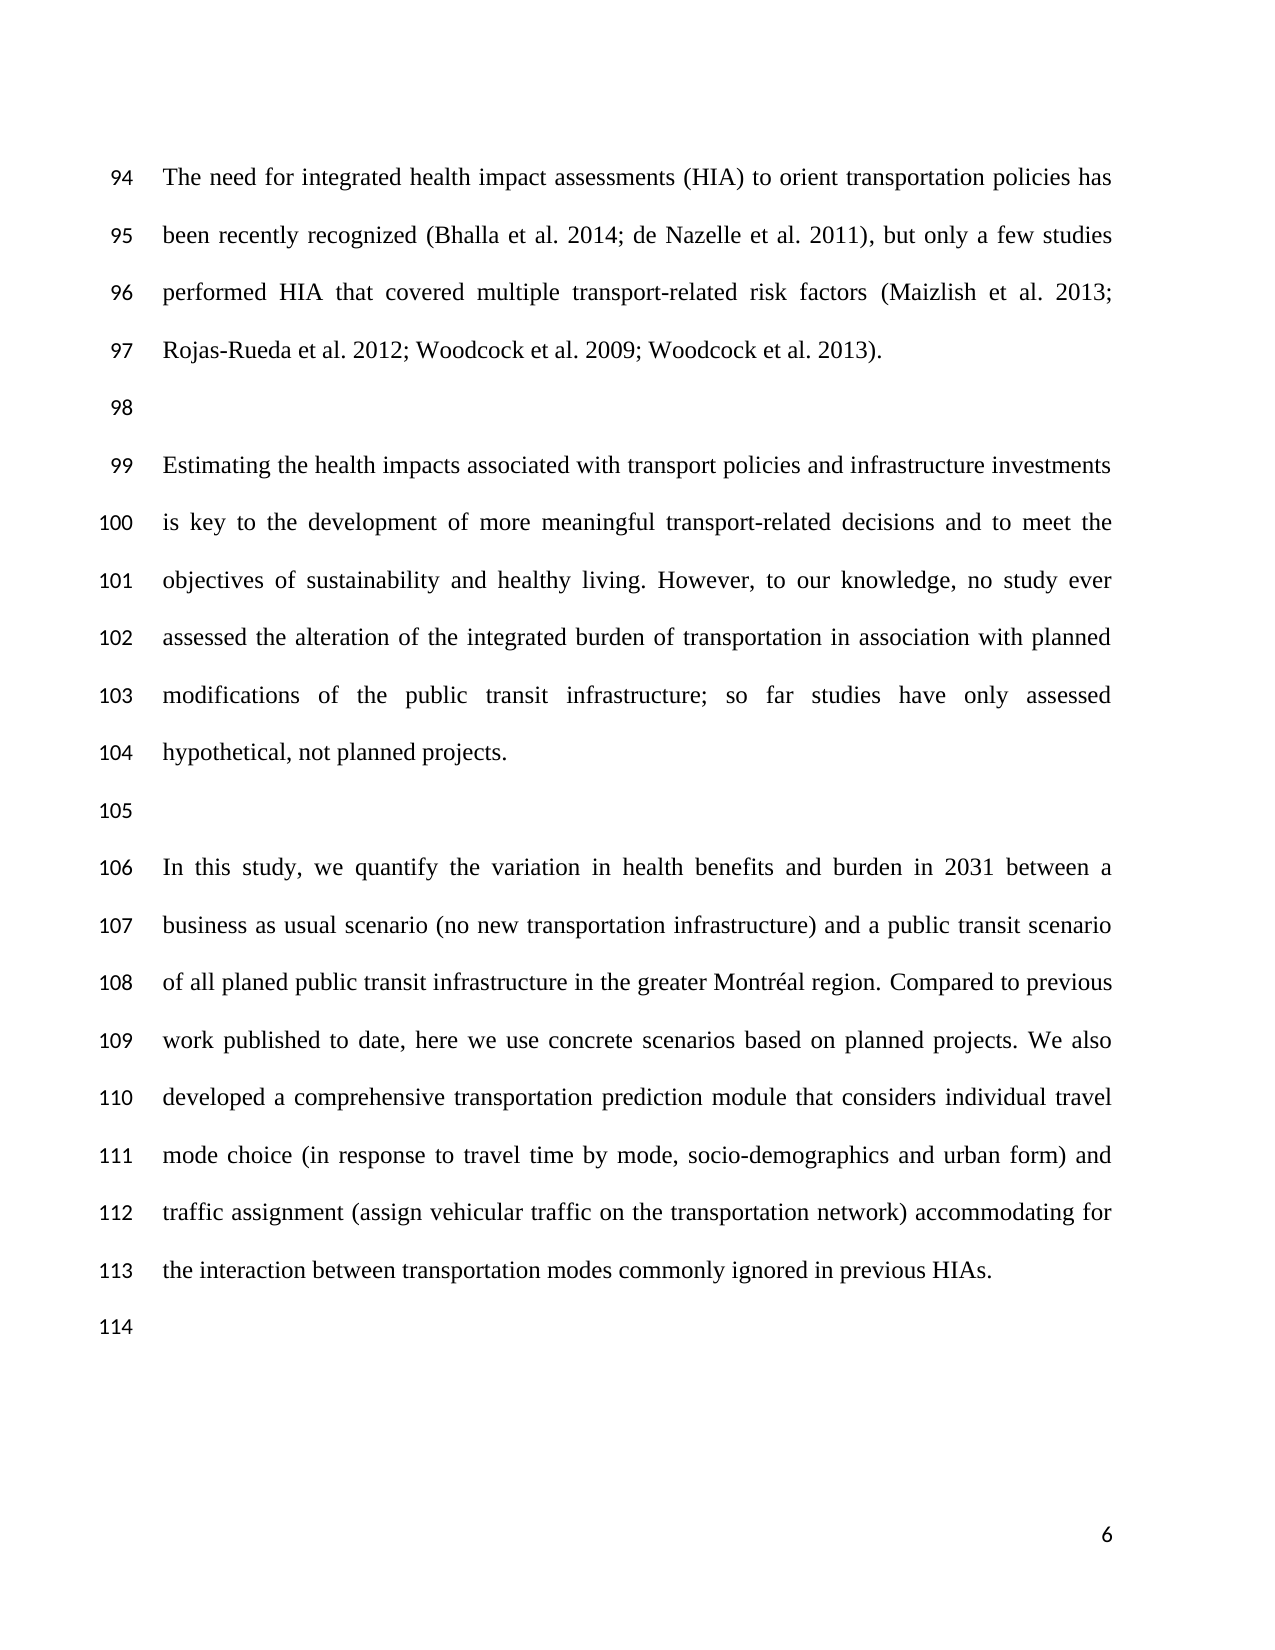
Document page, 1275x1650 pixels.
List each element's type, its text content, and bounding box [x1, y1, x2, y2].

text In this study, we quantify the variation in health benefits and burden in 2031 between a business as usual scenario (no new transportation infrastructure) and a public transit scenario of all planed public transit infrastructure in the greater Montréal region. Compared to previous work published to date, here we use concrete scenarios based on planned projects. We also developed a comprehensive transportation prediction module that considers individual travel mode choice (in response to travel time by mode, socio-demographics and urban form) and traffic assignment (assign vehicular traffic on the transportation network) accommodating for the interaction between transportation modes commonly ignored in previous HIAs. [162, 852, 1113, 1209]
text The need for integrated health impact assessments (HIA) to orient transportation policies has been recently recognized (Bhalla et al. 2014; de Nazelle et al. 2011), but only a few studies performed HIA that covered multiple transport-related risk factors (Maizlish et al. 2013; Rojas-Rueda et al. 2012; Woodcock et al. 2009; Woodcock et al. 2013). [162, 162, 1113, 364]
text Estimating the health impacts associated with transport policies and infrastructure investments is key to the development of more meaningful transport-related decisions and to meet the objectives of sustainability and healthy living. However, to our knowledge, no study ever assessed the alteration of the integrated burden of transportation in association with planned modifications of the public transit infrastructure; so far studies have only assessed hypothetical, not planned projects. [162, 450, 1113, 766]
text In this study, we quantify the variation in health benefits and burden in 2031 between a business as usual scenario (no new transportation infrastructure) and a public transit scenario of all planed public transit infrastructure in the greater Montréal region. Compared to previous work published to date, here we use concrete scenarios based on planned projects. We also developed a comprehensive transportation prediction module that considers individual travel mode choice (in response to travel time by mode, socio-demographics and urban form) and traffic assignment (assign vehicular traffic on the transportation network) accommodating for the interaction between transportation modes commonly ignored in previous HIAs. [162, 1210, 1113, 1284]
